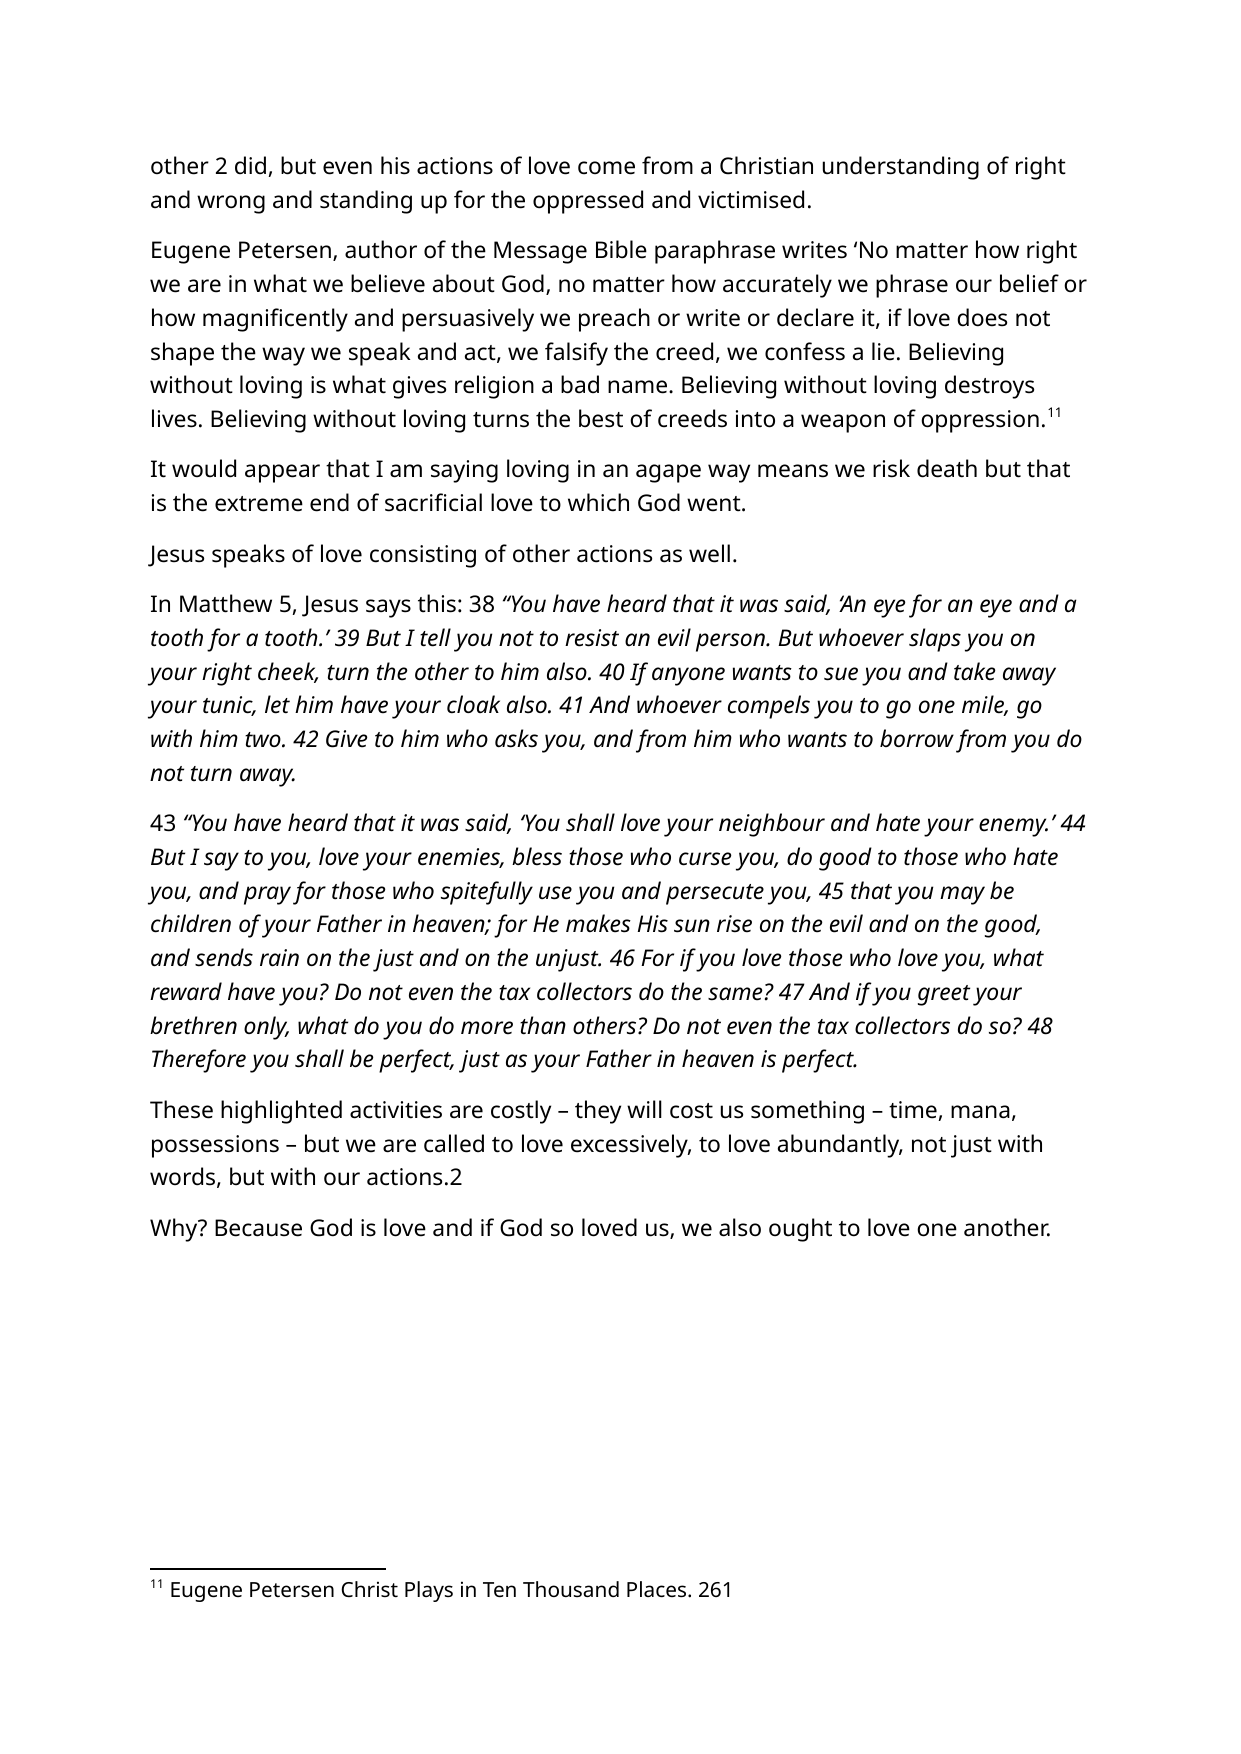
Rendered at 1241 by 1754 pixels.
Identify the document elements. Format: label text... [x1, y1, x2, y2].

text Jesus speaks of love consisting of other actions as well. [150, 537, 1090, 569]
text Why? Because God is love and if God so loved us, we also ought to love one another. [150, 1212, 1090, 1243]
text It would appear that I am saying loving in an agape way means we risk death but that is the extreme end of sacrificial love to which God went. [150, 453, 1090, 518]
text In Matthew 5, Jesus says this: 38 “You have heard that it was said, ‘An eye for an eye and a tooth for a tooth.’ 39 But I tell you not to resist an evil person. But whoever slaps you on your right cheek, turn the other to him also. 40 If anyone wants to sue you and take away your tunic, let him have your cloak also. 41 And whoever compels you to go one mile, go with him two. 42 Give to him who asks you, and from him who wants to borrow from you do not turn away. [150, 588, 1090, 788]
text These highlighted activities are costly – they will cost us something – time, mana, possessions – but we are called to love excessively, to love abundantly, not just with words, but with our actions.2 [150, 1094, 1090, 1192]
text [150, 150, 1090, 215]
text 43 “You have heard that it was said, ‘You shall love your neighbour and hate your enemy.’ 44 But I say to you, love your enemies, bless those who curse you, do good to those who hate you, and pray for those who spitefully use you and persecute you, 45 that you may be children of your Father in heaven; for He makes His sun rise on the evil and on the good, and sends rain on the just and on the unjust. 46 For if you love those who love you, what reward have you? Do not even the tax collectors do the same? 47 And if you greet your brethren only, what do you do more than others? Do not even the tax collectors do so? 48 Therefore you shall be perfect, just as your Father in heaven is perfect. [150, 807, 1090, 1074]
text Eugene Petersen, author of the Message Bible paraphrase writes ‘No matter how right we are in what we believe about God, no matter how accurately we phrase our belief or how magnificently and persuasively we preach or write or declare it, if love does not shape the way we speak and act, we falsify the creed, we confess a lie. Believing without loving is what gives religion a bad name. Believing without loving destroys lives. Believing without loving turns the best of creeds into a weapon of oppression. [150, 234, 1090, 434]
